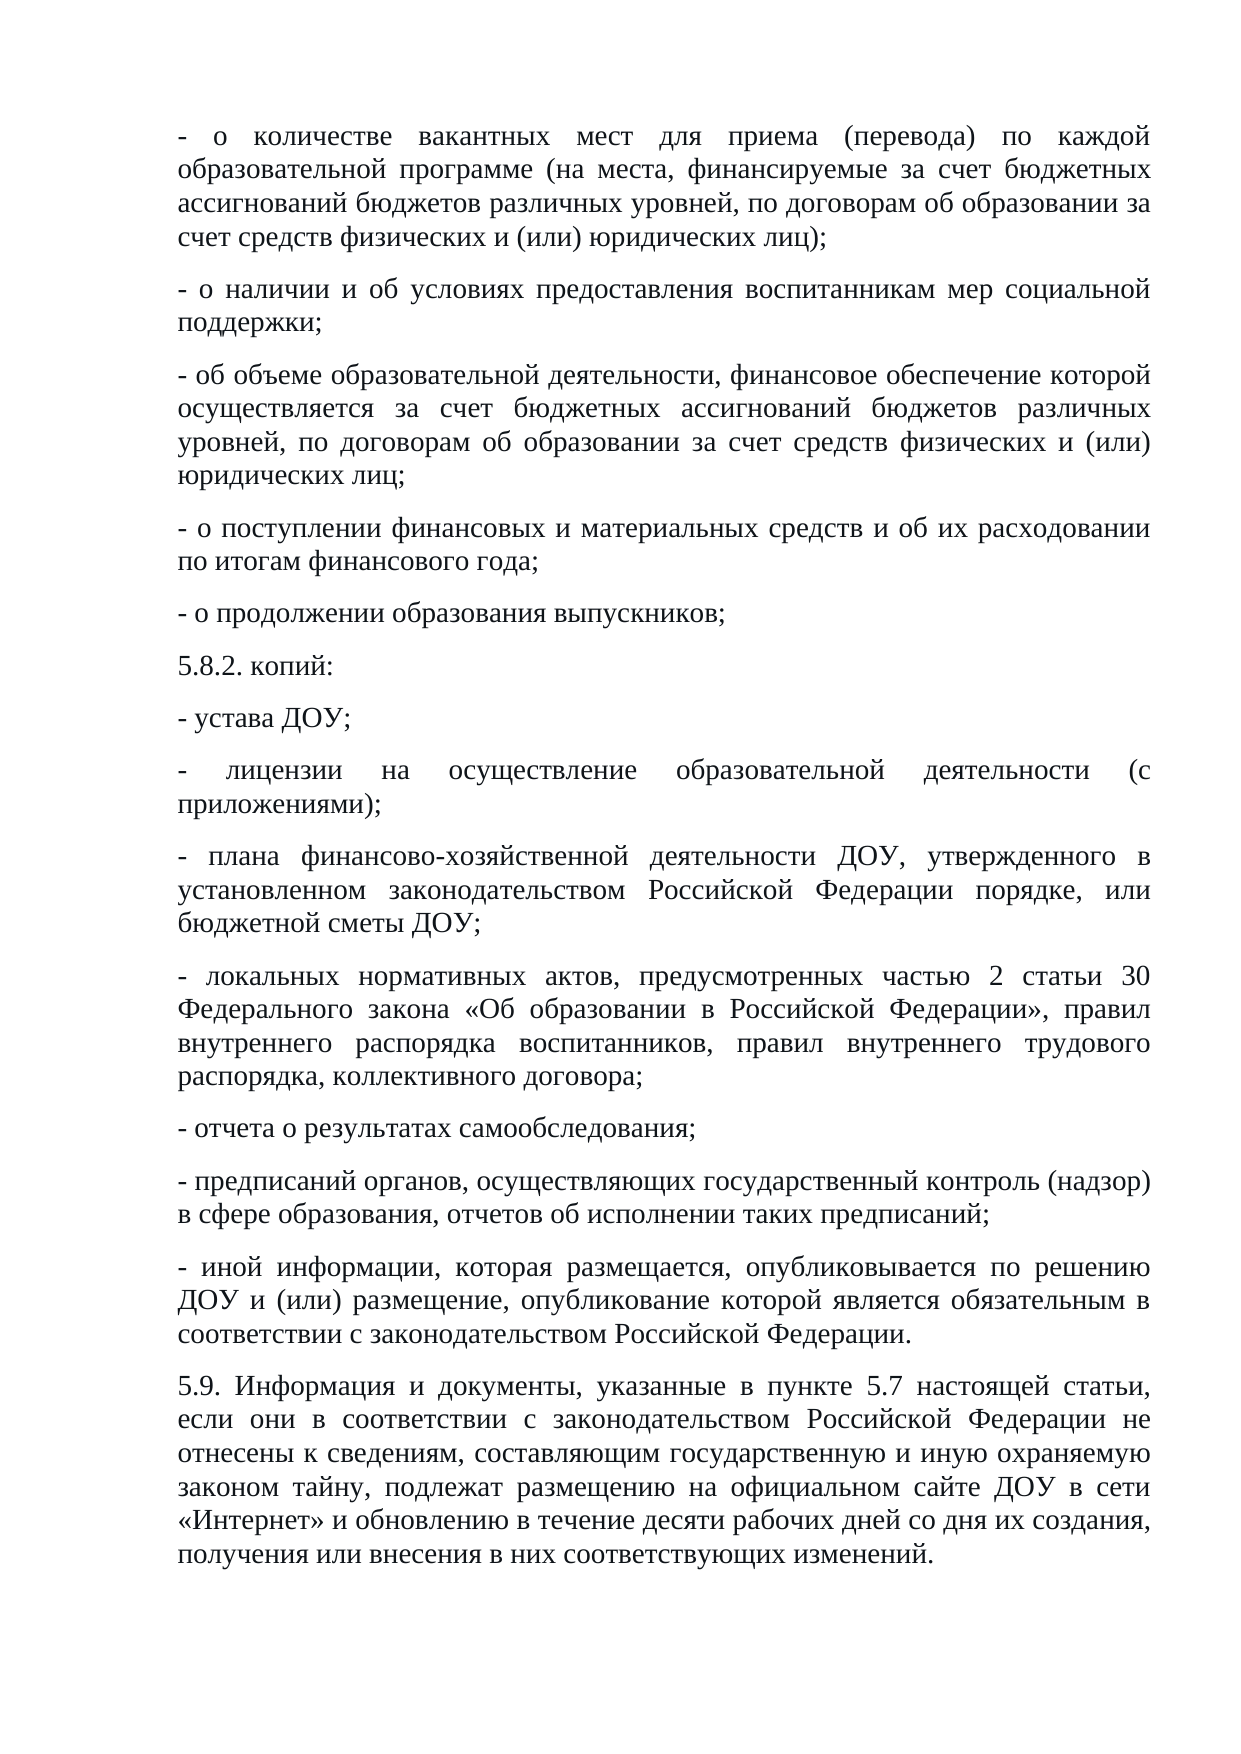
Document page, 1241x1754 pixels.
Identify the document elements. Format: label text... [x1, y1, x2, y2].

text - о наличии и об условиях предоставления воспитанникам мер социальной поддержки; [177, 271, 1152, 338]
text - иной информации, которая размещается, опубликовывается по решению ДОУ и (или) размещение, опубликование которой является обязательным в соответствии с законодательством Российской Федерации. [177, 1249, 1152, 1349]
text - о количестве вакантных мест для приема (перевода) по каждой образовательной программе (на места, финансируемые за счет бюджетных ассигнований бюджетов различных уровней, по договорам об образовании за счет средств физических и (или) юридических лиц); [177, 118, 1152, 252]
text - отчета о результатах самообследования; [177, 1111, 1152, 1144]
text - предписаний органов, осуществляющих государственный контроль (надзор) в сфере образования, отчетов об исполнении таких предписаний; [177, 1163, 1152, 1230]
text 5.8.2. копий: [177, 648, 1152, 681]
text - об объеме образовательной деятельности, финансовое обеспечение которой осуществляется за счет бюджетных ассигнований бюджетов различных уровней, по договорам об образовании за счет средств физических и (или) юридических лиц; [177, 357, 1152, 491]
text 5.9. Информация и документы, указанные в пункте 5.7 настоящей статьи, если они в соответствии с законодательством Российской Федерации не отнесены к сведениям, составляющим государственную и иную охраняемую законом тайну, подлежат размещению на официальном сайте ДОУ в сети «Интернет» и обновлению в течение десяти рабочих дней со дня их создания, получения или внесения в них соответствующих изменений. [177, 1368, 1152, 1569]
text - локальных нормативных актов, предусмотренных частью 2 статьи 30 Федерального закона «Об образовании в Российской Федерации», правил внутреннего распорядка воспитанников, правил внутреннего трудового распорядка, коллективного договора; [177, 958, 1152, 1092]
text - о поступлении финансовых и материальных средств и об их расходовании по итогам финансового года; [177, 510, 1152, 577]
text - плана финансово-хозяйственной деятельности ДОУ, утвержденного в установленном законодательством Российской Федерации порядке, или бюджетной сметы ДОУ; [177, 838, 1152, 939]
text - лицензии на осуществление образовательной деятельности (с приложениями); [177, 752, 1152, 819]
text - устава ДОУ; [177, 700, 1152, 734]
text - о продолжении образования выпускников; [177, 596, 1152, 629]
